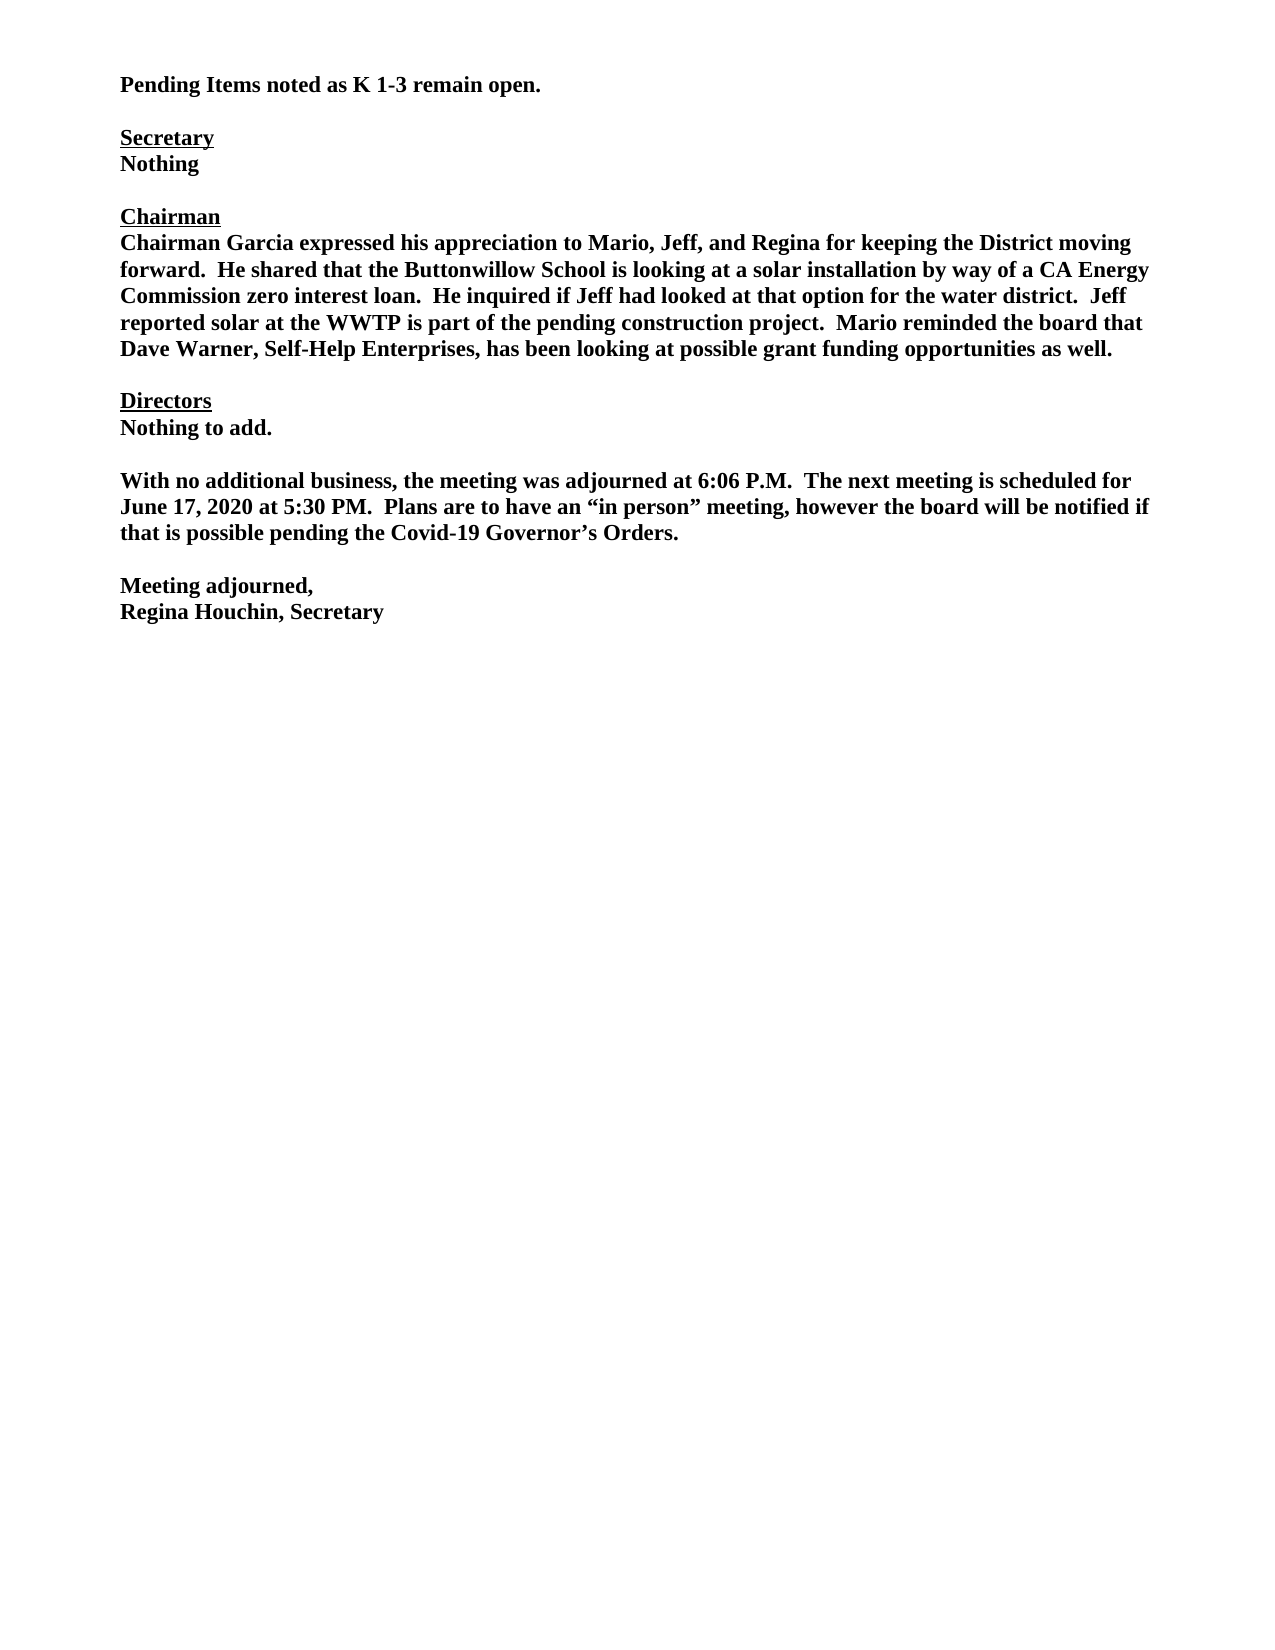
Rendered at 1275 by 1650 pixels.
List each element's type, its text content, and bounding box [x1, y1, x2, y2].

text Nothing [120, 150, 1155, 177]
text Nothing to add. [120, 414, 1155, 440]
text Meeting adjourned, [120, 572, 1155, 598]
text Pending Items noted as K 1-3 remain open. [120, 71, 1155, 98]
text With no additional business, the meeting was adjourned at 6:06 P.M. The next meeting is scheduled for June 17, 2020 at 5:30 PM. Plans are to have an “in person” meeting, however the board will be notified if that is possible pending the Covid-19 Governor’s Orders. [120, 467, 1155, 546]
subtitle Chairman Garcia expressed his appreciation to Mario, Jeff, and Regina for keeping the District moving forward. He shared that the Buttonwillow School is looking at a solar installation by way of a CA Energy Commission zero interest loan. He inquired if Jeff had looked at that option for the water district. Jeff reported solar at the WWTP is part of the pending construction project. Mario reminded the board that Dave Warner, Self-Help Enterprises, has been looking at possible grant funding opportunities as well. [120, 229, 1155, 361]
text Regina Houchin, Secretary [120, 598, 1155, 625]
subtitle Chairman [120, 203, 1155, 229]
text Directors [120, 388, 1155, 414]
text Secretary [120, 124, 1155, 150]
